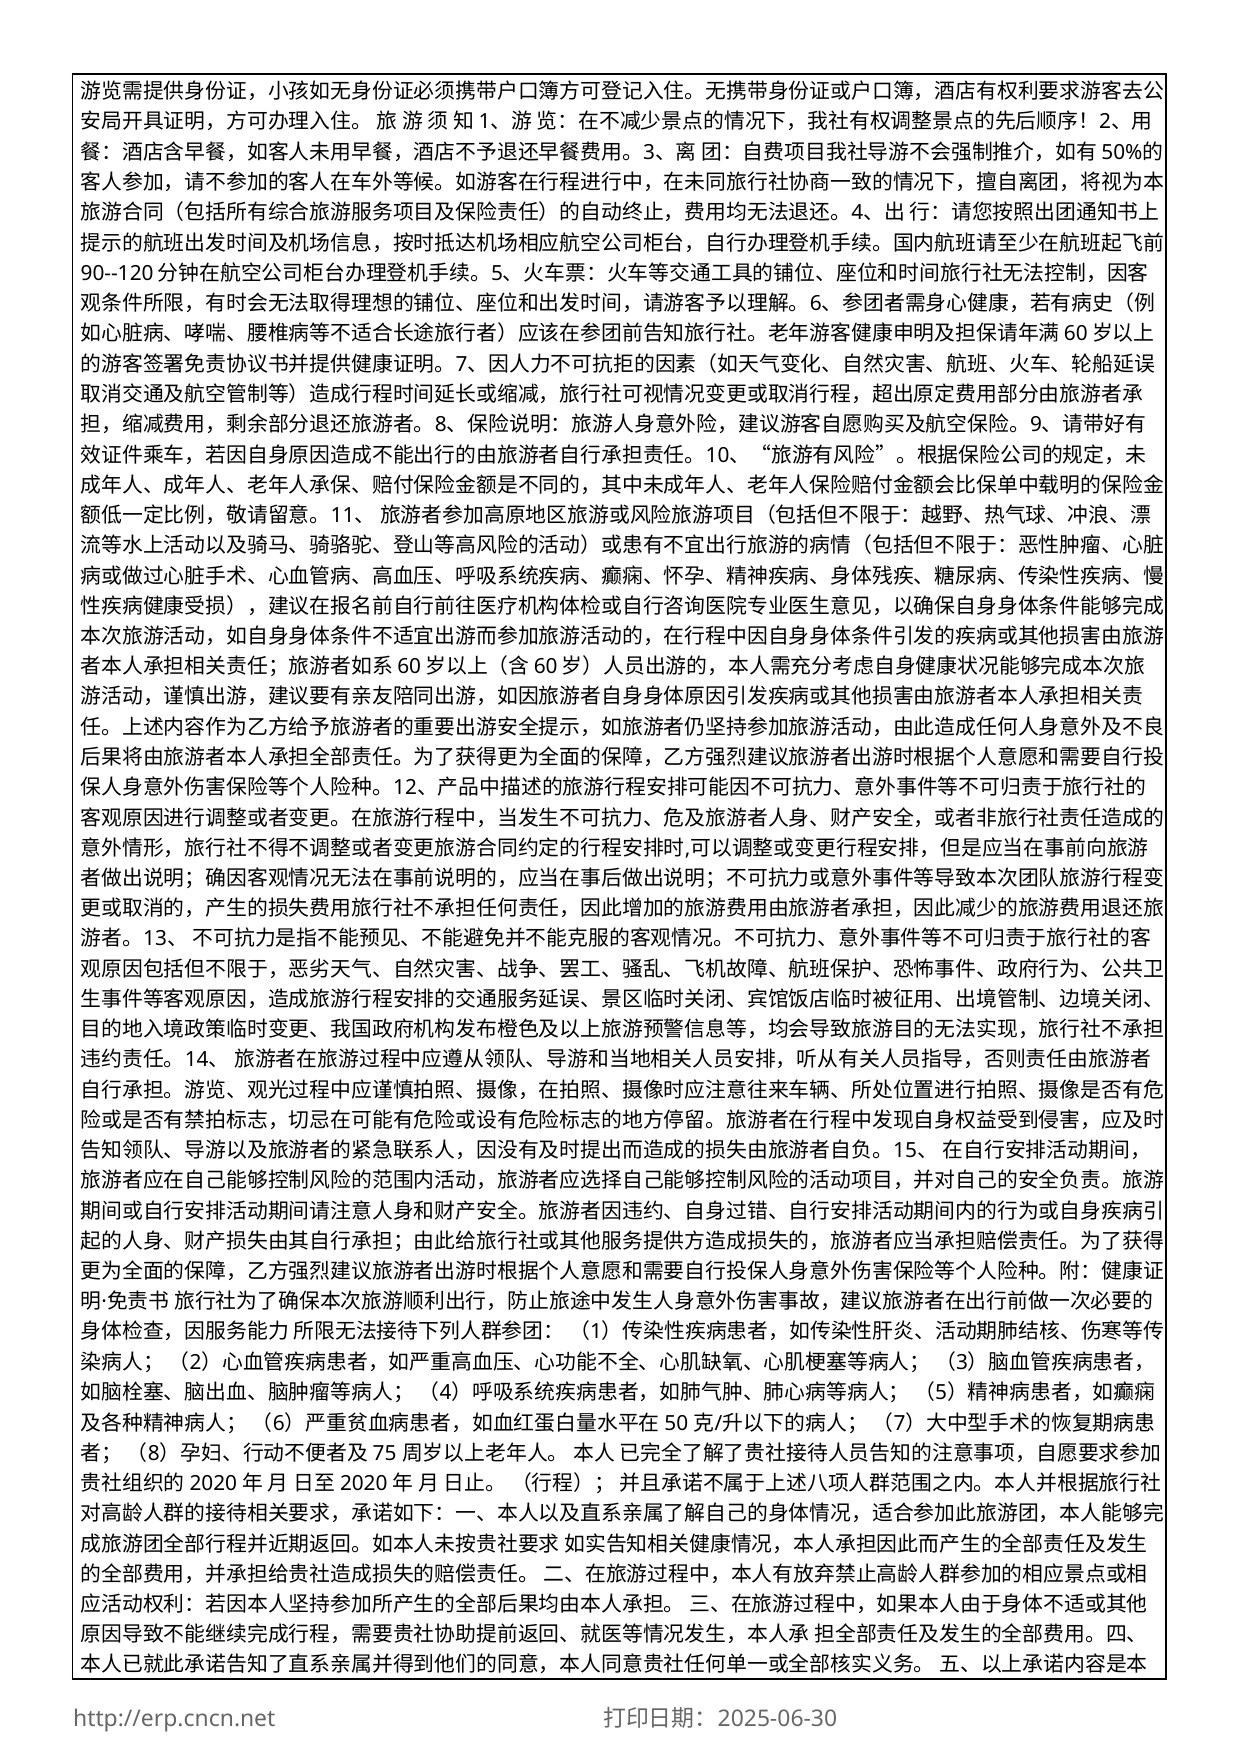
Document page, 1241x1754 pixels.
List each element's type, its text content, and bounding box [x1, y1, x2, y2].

table_cell 花泉月厦·厦门鼓浪屿泉州6日游 [73, 75, 1165, 1678]
